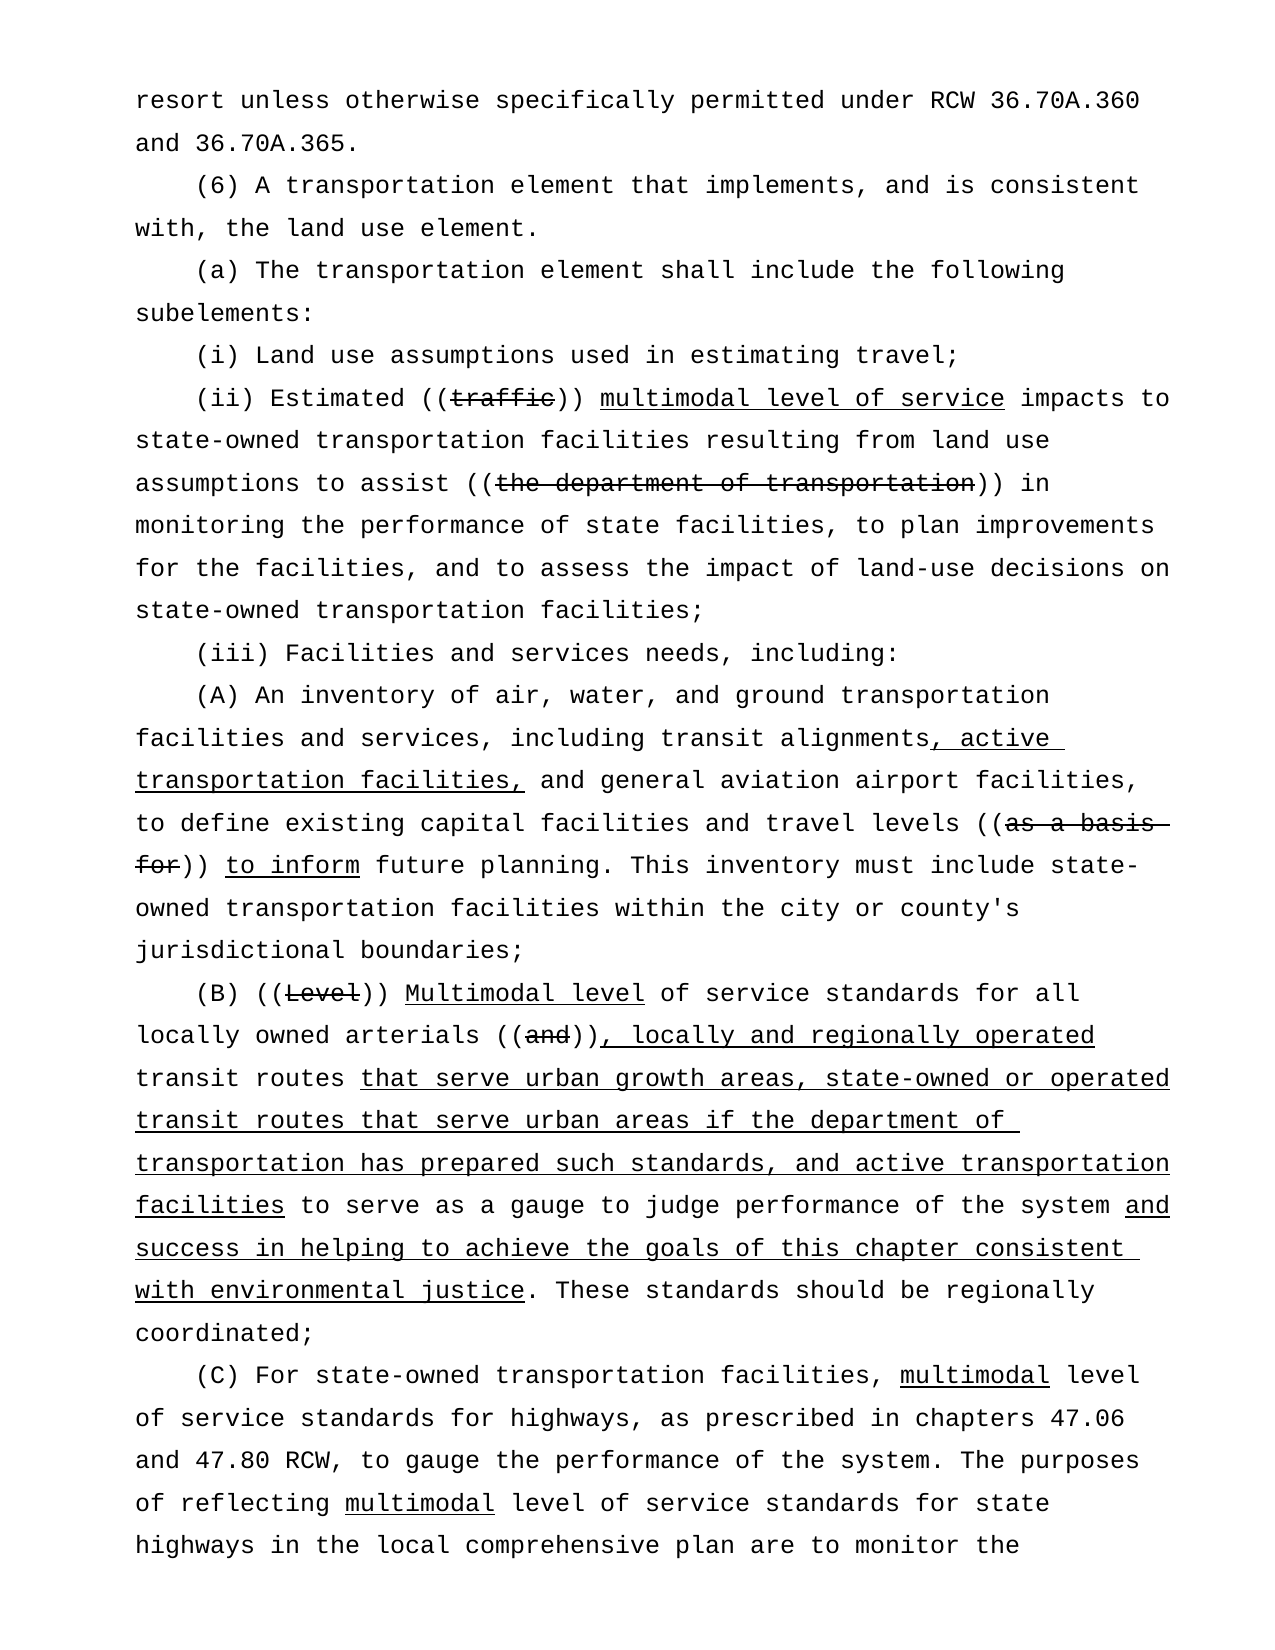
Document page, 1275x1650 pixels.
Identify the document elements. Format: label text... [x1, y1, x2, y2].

text (B) ((Level)) Multimodal level of service standards for all locally owned arterials ((and)), locally and regionally operated transit routes that serve urban growth areas, state-owned or operated transit routes that serve urban areas if the department of transportation has prepared such standards, and active transportation facilities to serve as a gauge to judge performance of the system and success in helping to achieve the goals of this chapter consistent with environmental justice. These standards should be regionally coordinated; [135, 1175, 1170, 1350]
text (A) An inventory of air, water, and ground transportation facilities and services, including transit alignments, active transportation facilities, and general aviation airport facilities, to define existing capital facilities and travel levels ((as a basis for)) to inform future planning. This inventory must include state-owned transportation facilities within the city or county's jurisdictional boundaries; [135, 670, 1170, 967]
text (a) The transportation element shall include the following subelements: [135, 245, 1170, 330]
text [135, 75, 1170, 160]
text (iii) Facilities and services needs, including: [135, 627, 1170, 670]
text (6) A transportation element that implements, and is consistent with, the land use element. [135, 160, 1170, 245]
text (ii) Estimated ((traffic)) multimodal level of service impacts to state-owned transportation facilities resulting from land use assumptions to assist ((the department of transportation)) in monitoring the performance of state facilities, to plan improvements for the facilities, and to assess the impact of land-use decisions on state-owned transportation facilities; [135, 372, 1170, 627]
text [135, 1350, 1170, 1562]
text (i) Land use assumptions used in estimating travel; [135, 330, 1170, 372]
text (B) ((Level)) Multimodal level of service standards for all locally owned arterials ((and)), locally and regionally operated transit routes that serve urban growth areas, state-owned or operated transit routes that serve urban areas if the department of transportation has prepared such standards, and active transportation facilities to serve as a gauge to judge performance of the system and success in helping to achieve the goals of this chapter consistent with environmental justice. These standards should be regionally coordinated; [135, 967, 1170, 1174]
